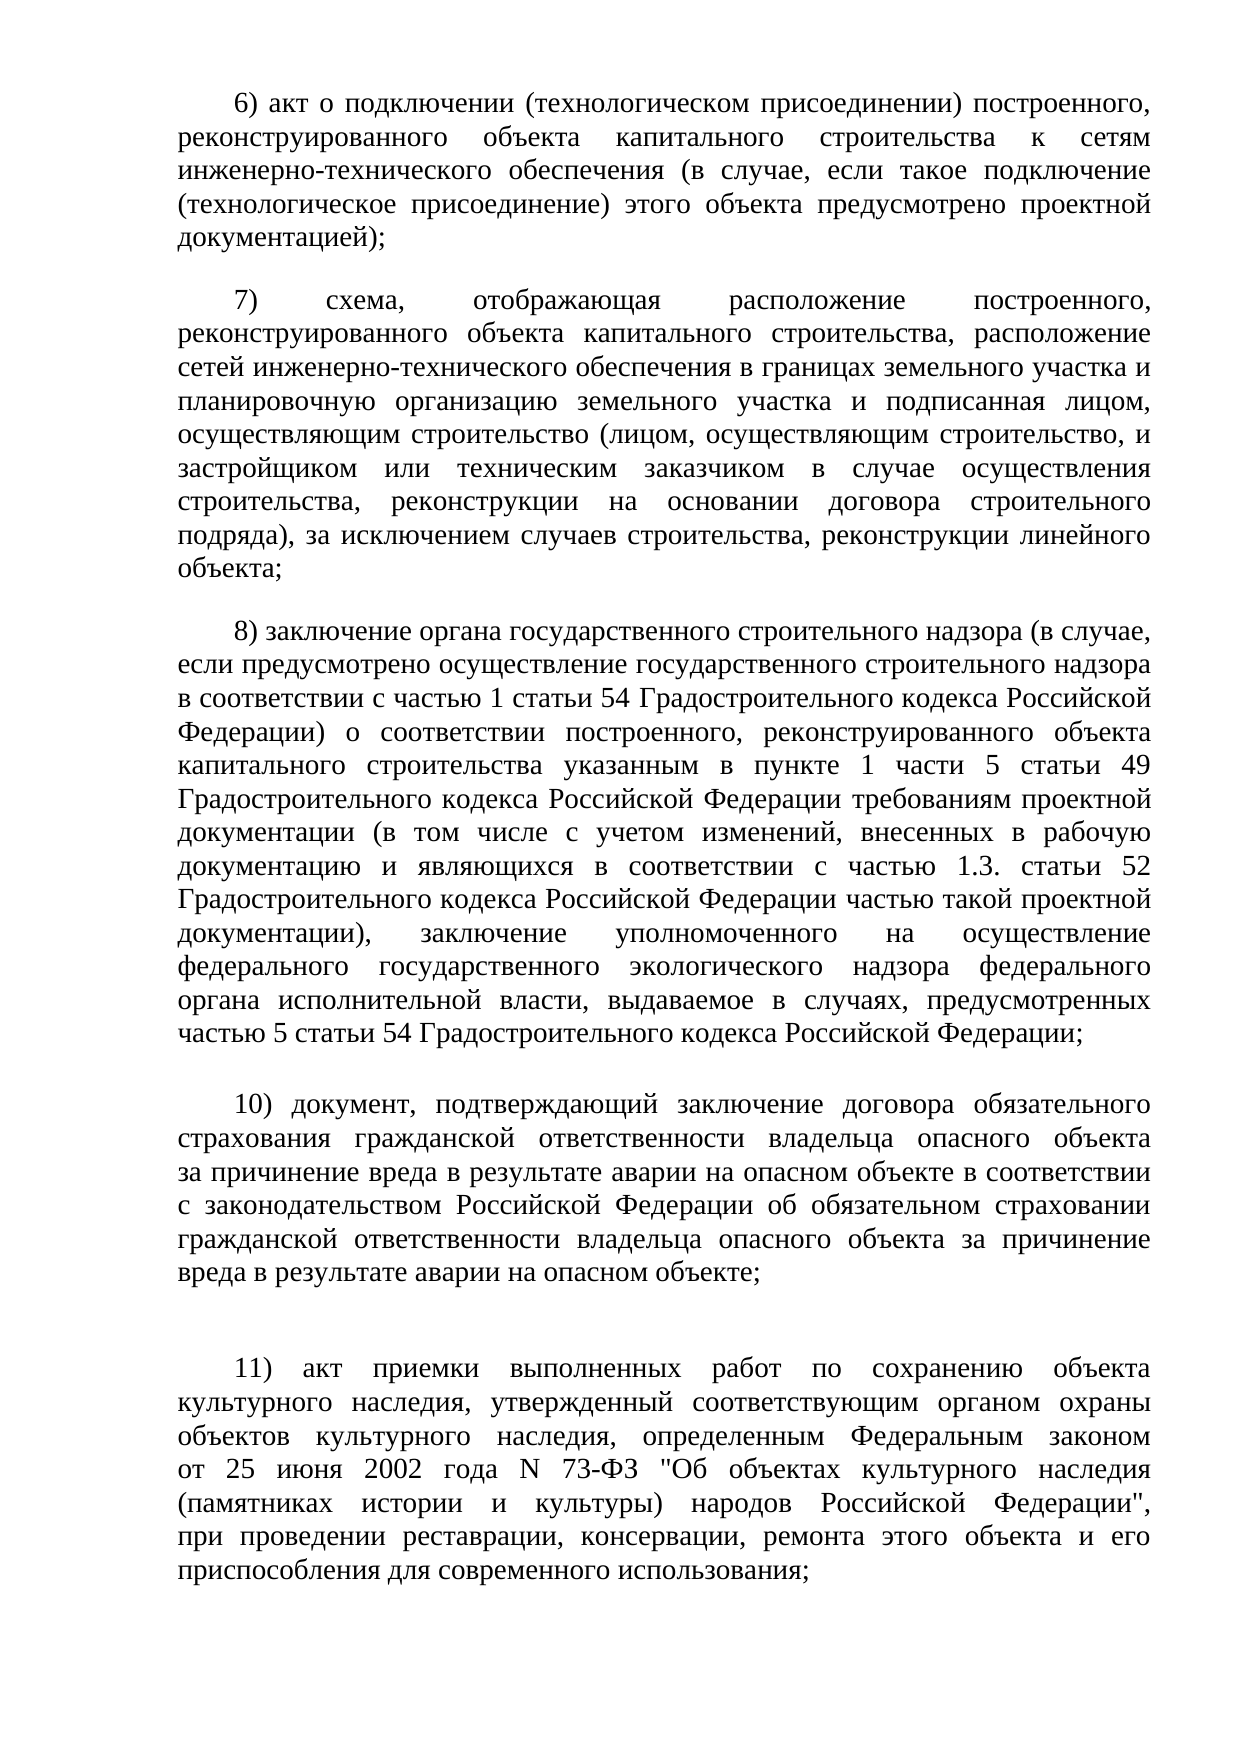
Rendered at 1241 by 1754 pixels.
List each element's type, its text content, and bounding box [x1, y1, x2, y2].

text 10) документ, подтверждающий заключение договора обязательного страхования гражданской ответственности владельца опасного объекта за причинение вреда в результате аварии на опасном объекте в соответствии с законодательством Российской Федерации об обязательном страховании гражданской ответственности владельца опасного объекта за причинение вреда в результате аварии на опасном объекте; [177, 1087, 1152, 1288]
text 6) акт о подключении (технологическом присоединении) построенного, реконструированного объекта капитального строительства к сетям инженерно-технического обеспечения (в случае, если такое подключение (технологическое присоединение) этого объекта предусмотрено проектной документацией); [177, 85, 1152, 253]
text 8) заключение органа государственного строительного надзора (в случае, если предусмотрено осуществление государственного строительного надзора в соответствии с частью 1 статьи 54 Градостроительного кодекса Российской Федерации) о соответствии построенного, реконструированного объекта капитального строительства указанным в пункте 1 части 5 статьи 49 Градостроительного кодекса Российской Федерации требованиям проектной документации (в том числе с учетом изменений, внесенных в рабочую документацию и являющихся в соответствии с частью 1.3. статьи 52 Градостроительного кодекса Российской Федерации частью такой проектной документации), заключение уполномоченного на осуществление федерального государственного экологического надзора федерального органа исполнительной власти, выдаваемое в случаях, предусмотренных частью 5 статьи 54 Градостроительного кодекса Российской Федерации; [177, 613, 1152, 1049]
text 11) акт приемки выполненных работ по сохранению объекта культурного наследия, утвержденный соответствующим органом охраны объектов культурного наследия, определенным Федеральным законом от 25 июня 2002 года N 73-ФЗ "Об объектах культурного наследия (памятниках истории и культуры) народов Российской Федерации", при проведении реставрации, консервации, ремонта этого объекта и его приспособления для современного использования; [177, 1351, 1152, 1585]
text 7) схема, отображающая расположение построенного, реконструированного объекта капитального строительства, расположение сетей инженерно-технического обеспечения в границах земельного участка и планировочную организацию земельного участка и подписанная лицом, осуществляющим строительство (лицом, осуществляющим строительство, и застройщиком или техническим заказчиком в случае осуществления строительства, реконструкции на основании договора строительного подряда), за исключением случаев строительства, реконструкции линейного объекта; [177, 282, 1152, 584]
